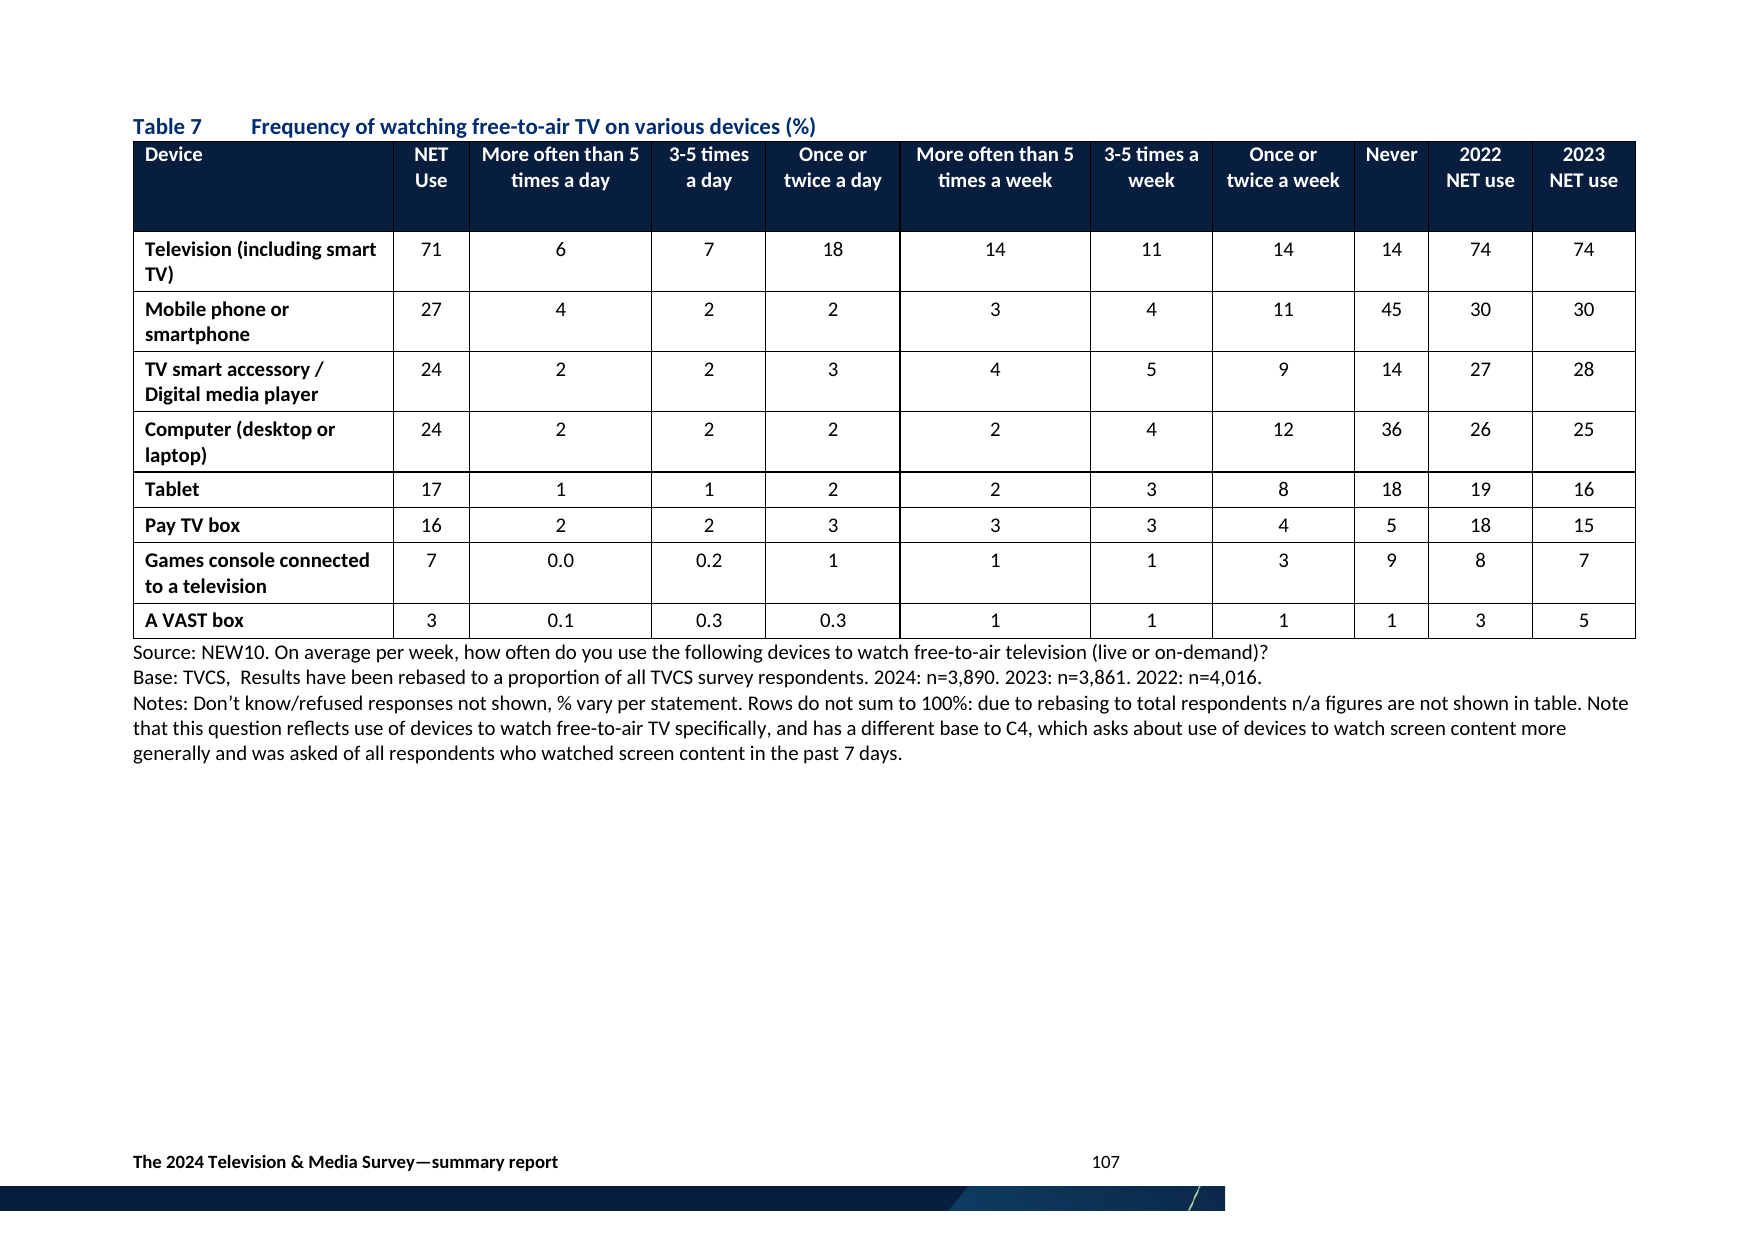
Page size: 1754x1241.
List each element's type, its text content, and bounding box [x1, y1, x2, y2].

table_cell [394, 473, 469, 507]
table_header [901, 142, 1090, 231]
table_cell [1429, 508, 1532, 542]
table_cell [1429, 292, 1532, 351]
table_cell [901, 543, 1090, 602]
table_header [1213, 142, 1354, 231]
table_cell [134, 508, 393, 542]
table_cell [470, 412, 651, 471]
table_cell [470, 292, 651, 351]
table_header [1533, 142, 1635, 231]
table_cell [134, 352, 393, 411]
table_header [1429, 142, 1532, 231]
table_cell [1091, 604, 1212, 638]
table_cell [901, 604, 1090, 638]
picture [0, 1186, 1226, 1211]
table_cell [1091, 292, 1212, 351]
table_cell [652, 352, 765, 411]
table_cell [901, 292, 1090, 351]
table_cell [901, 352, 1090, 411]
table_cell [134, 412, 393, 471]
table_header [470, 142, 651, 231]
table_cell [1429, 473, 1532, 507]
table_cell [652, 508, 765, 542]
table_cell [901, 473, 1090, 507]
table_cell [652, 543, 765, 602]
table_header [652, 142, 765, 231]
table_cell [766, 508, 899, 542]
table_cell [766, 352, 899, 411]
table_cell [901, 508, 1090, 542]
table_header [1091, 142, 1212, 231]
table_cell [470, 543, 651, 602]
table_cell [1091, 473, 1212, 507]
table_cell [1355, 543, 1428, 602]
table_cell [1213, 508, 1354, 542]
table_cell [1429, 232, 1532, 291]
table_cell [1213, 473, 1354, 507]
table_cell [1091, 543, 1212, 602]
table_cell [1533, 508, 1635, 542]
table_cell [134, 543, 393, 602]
text Notes: Don’t know/refused responses not shown, % vary per statement. Rows do not sum to 100%: due to rebasing to total respondents n/a figures are not shown in table. Note that this question reflects use of devices to watch free-to-air TV specifically, and has a different base to C4, which asks about use of devices to watch screen content more generally and was asked of all respondents who watched screen content in the past 7 days. [133, 690, 1636, 766]
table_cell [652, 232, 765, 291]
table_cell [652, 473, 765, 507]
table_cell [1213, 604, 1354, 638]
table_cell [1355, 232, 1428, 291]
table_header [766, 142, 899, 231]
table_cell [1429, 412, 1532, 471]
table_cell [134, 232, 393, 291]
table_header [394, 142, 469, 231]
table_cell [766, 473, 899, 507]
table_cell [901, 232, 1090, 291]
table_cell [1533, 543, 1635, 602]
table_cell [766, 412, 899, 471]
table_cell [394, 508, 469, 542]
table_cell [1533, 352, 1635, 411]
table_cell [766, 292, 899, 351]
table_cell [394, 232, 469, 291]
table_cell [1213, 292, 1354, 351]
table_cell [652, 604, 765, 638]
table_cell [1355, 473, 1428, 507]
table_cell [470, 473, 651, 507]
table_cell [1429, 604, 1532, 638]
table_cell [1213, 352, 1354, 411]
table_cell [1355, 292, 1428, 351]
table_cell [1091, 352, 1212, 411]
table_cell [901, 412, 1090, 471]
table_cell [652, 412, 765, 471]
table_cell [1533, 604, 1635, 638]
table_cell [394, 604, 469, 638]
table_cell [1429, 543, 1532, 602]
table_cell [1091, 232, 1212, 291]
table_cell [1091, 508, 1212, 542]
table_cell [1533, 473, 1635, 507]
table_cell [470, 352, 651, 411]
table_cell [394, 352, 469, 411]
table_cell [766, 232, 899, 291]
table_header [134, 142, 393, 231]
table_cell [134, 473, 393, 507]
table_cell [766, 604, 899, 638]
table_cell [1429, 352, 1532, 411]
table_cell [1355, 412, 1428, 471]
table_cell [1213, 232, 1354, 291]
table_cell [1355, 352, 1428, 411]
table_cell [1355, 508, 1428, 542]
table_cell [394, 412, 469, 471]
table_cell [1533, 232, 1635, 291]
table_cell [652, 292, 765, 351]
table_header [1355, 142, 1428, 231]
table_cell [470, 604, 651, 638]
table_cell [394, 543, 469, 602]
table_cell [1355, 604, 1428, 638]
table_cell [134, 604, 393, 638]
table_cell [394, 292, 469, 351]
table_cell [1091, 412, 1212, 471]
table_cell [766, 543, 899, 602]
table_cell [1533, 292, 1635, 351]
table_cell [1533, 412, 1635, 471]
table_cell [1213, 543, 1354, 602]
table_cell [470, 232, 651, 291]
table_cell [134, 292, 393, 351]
text Source: NEW10. On average per week, how often do you use the following devices to watch free-to-air television (live or on-demand)? [133, 639, 1636, 664]
text Base: TVCS, Results have been rebased to a proportion of all TVCS survey respondents. 2024: n=3,890. 2023: n=3,861. 2022: n=4,016. [133, 664, 1636, 690]
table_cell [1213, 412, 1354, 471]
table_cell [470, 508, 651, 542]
